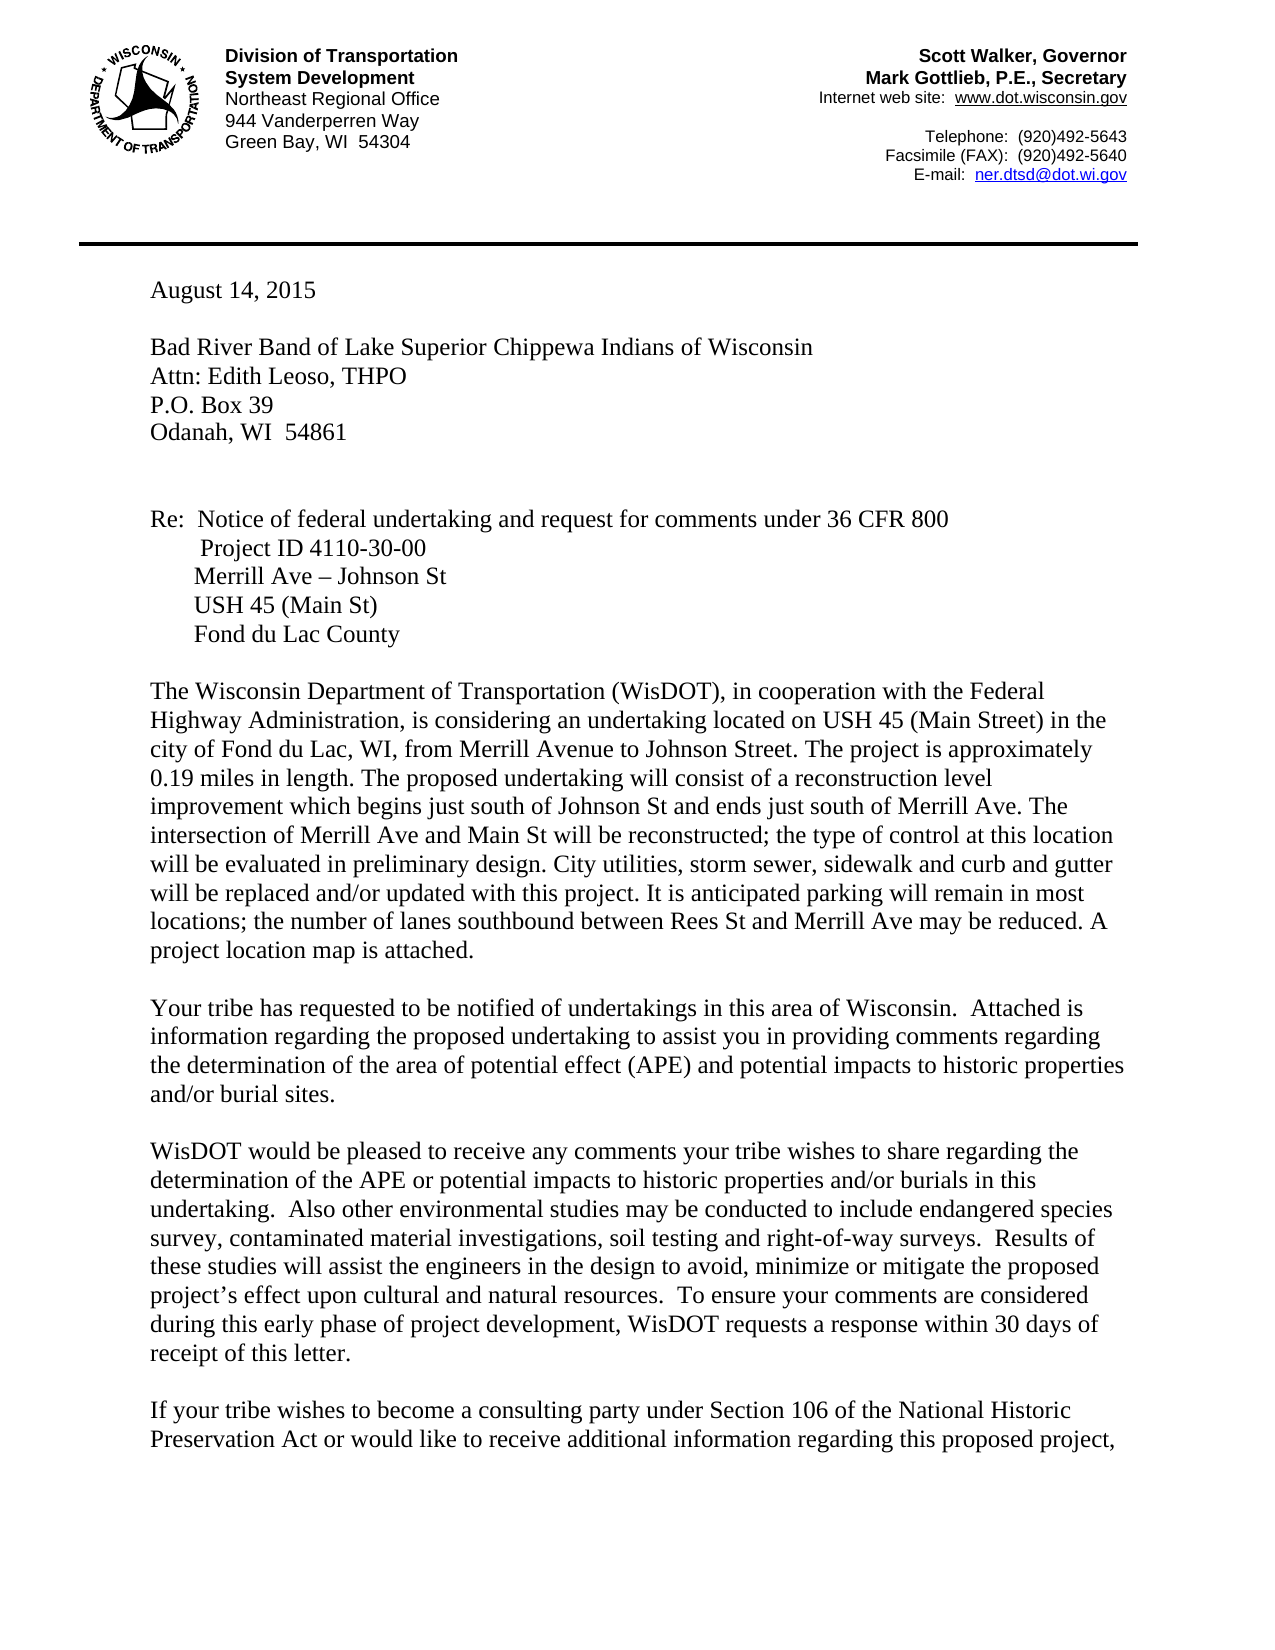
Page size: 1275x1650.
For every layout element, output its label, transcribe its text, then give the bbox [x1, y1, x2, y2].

text Your tribe has requested to be notified of undertakings in this area of Wisconsin. Attached is information regarding the proposed undertaking to assist you in providing comments regarding the determination of the area of potential effect (APE) and potential impacts to historic properties and/or burial sites. [150, 993, 1125, 1108]
text Odanah, WI 54861 [150, 419, 1125, 446]
text USH 45 (Main St) [150, 590, 1125, 619]
text Project ID 4110-30-00 [150, 533, 1125, 561]
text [150, 1395, 1125, 1453]
text August 14, 2015 [150, 275, 1125, 304]
text Fond du Lac County [150, 619, 1125, 648]
text Attn: Edith Leoso, THPO [150, 361, 1125, 390]
text WisDOT would be pleased to receive any comments your tribe wishes to share regarding the determination of the APE or potential impacts to historic properties and/or burials in this undertaking. Also other environmental studies may be conducted to include endangered species survey, contaminated material investigations, soil testing and right-of-way surveys. Results of these studies will assist the engineers in the design to avoid, minimize or mitigate the proposed project’s effect upon cultural and natural resources. To ensure your comments are considered during this early phase of project development, WisDOT requests a response within 30 days of receipt of this letter. [150, 1136, 1125, 1366]
text P.O. Box 39 [150, 390, 1125, 419]
text Bad River Band of Lake Superior Chippewa Indians of Wisconsin [150, 332, 1125, 361]
text The Wisconsin Department of Transportation (WisDOT), in cooperation with the Federal Highway Administration, is considering an undertaking located on USH 45 (Main Street) in the city of Fond du Lac, WI, from Merrill Avenue to Johnson Street. The project is approximately 0.19 miles in length. The proposed undertaking will consist of a reconstruction level improvement which begins just south of Johnson St and ends just south of Merrill Ave. The intersection of Merrill Ave and Main St will be reconstructed; the type of control at this location will be evaluated in preliminary design. City utilities, storm sewer, sidewalk and curb and gutter will be replaced and/or updated with this project. It is anticipated parking will remain in most locations; the number of lanes southbound between Rees St and Merrill Ave may be reduced. A project location map is attached. [150, 676, 1125, 964]
text Re: Notice of federal undertaking and request for comments under 36 CFR 800 [150, 504, 1125, 533]
text Merrill Ave – Johnson St [150, 561, 1125, 590]
